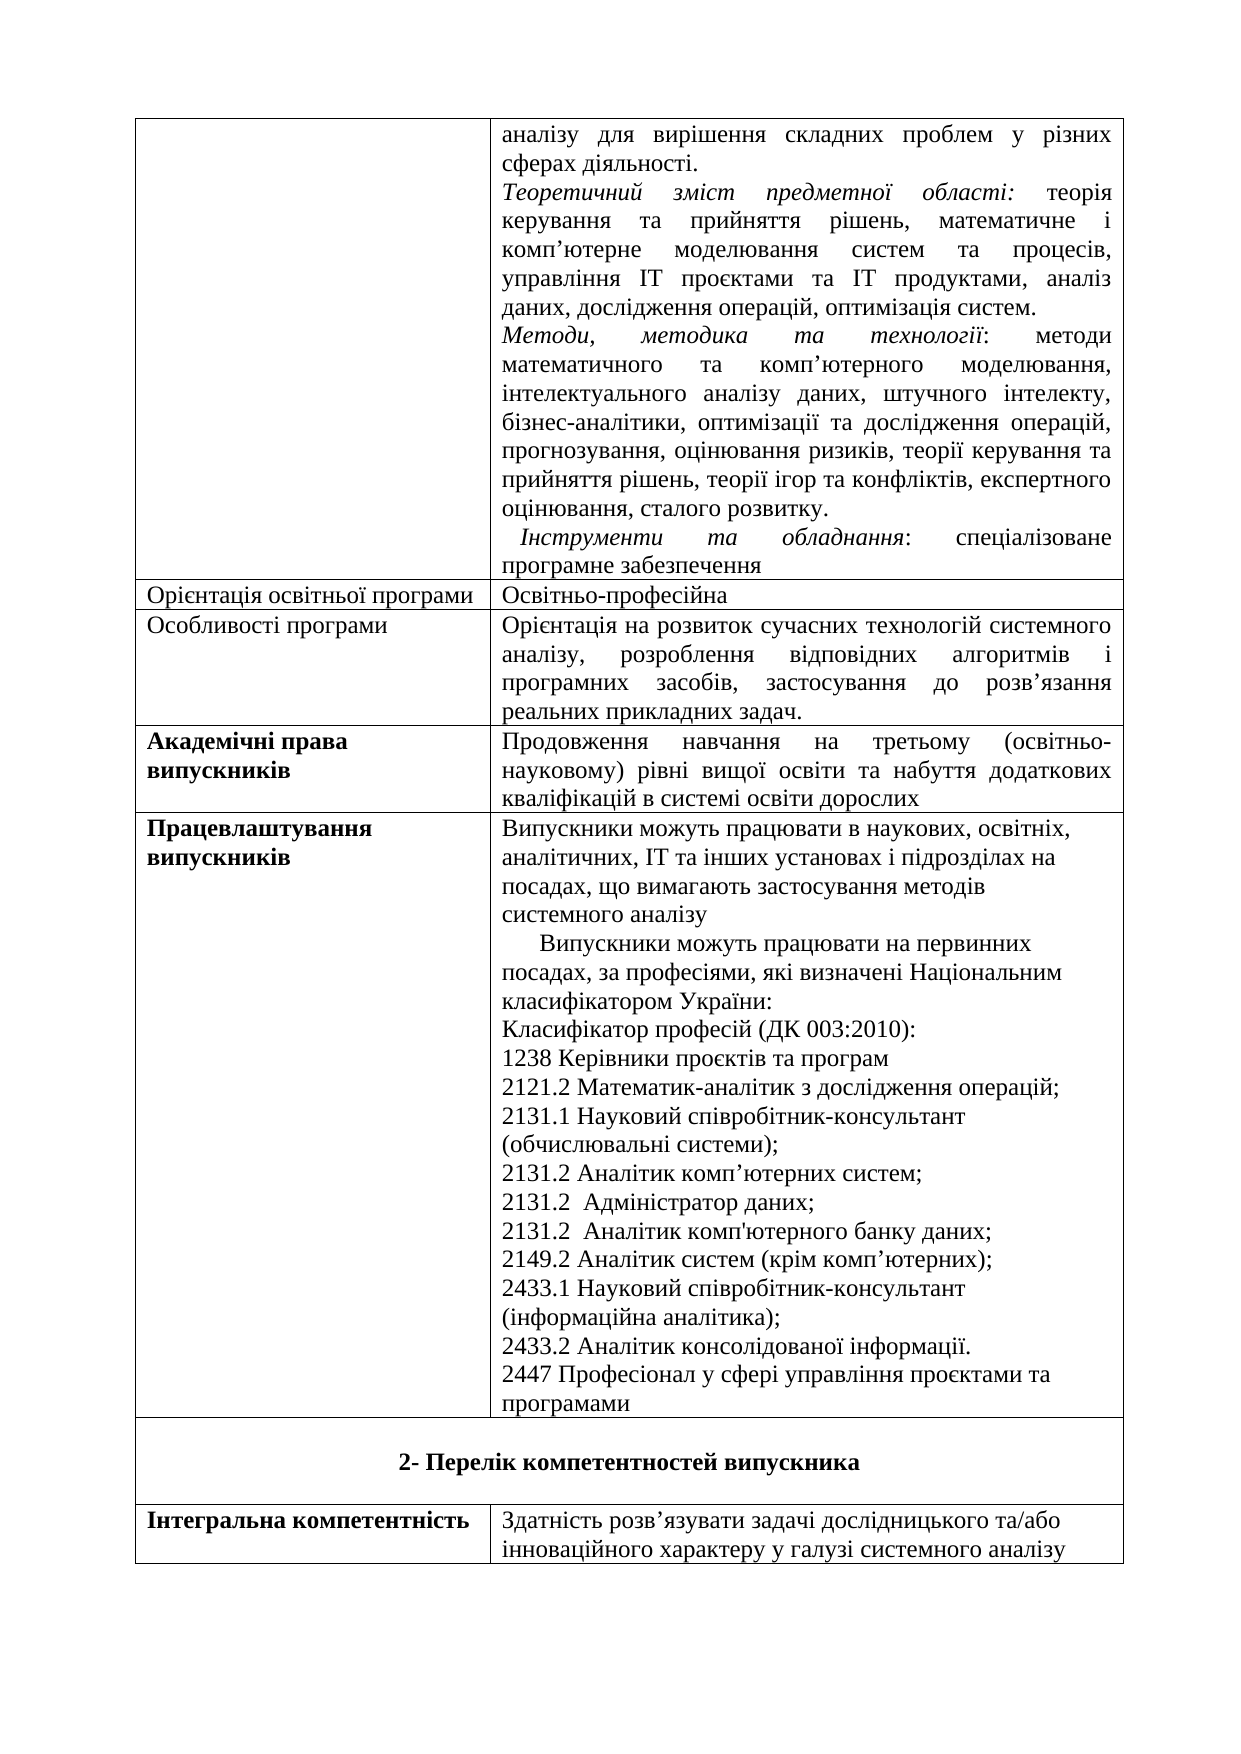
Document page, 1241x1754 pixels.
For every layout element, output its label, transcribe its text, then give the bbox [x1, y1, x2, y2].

table_cell Академічні права випускників [136, 726, 490, 812]
table_cell Інтегральна компетентність [136, 1505, 490, 1563]
table_cell Здатність розв’язувати задачі дослідницького та/або інноваційного характеру у галузі системного аналізу [491, 1505, 1123, 1563]
table_cell Орієнтація освітньої програми [136, 580, 490, 609]
table_cell 2- Перелік компетентностей випускника [136, 1418, 1123, 1504]
table_cell Випускники можуть працювати в наукових, освітніх, аналітичних, ІТ та інших установах і підрозділах на посадах, що вимагають застосування методів системного аналізу Випускники можуть працювати на первинних посадах, за професіями, які визначені Національним класифікатором України: Класифікатор професій (ДК 003:2010): 1238 Керівники проєктів та програм 2121.2 Математик-аналітик з дослідження операцій; 2131.1 Науковий співробітник-консультант (обчислювальні системи); 2131.2 Аналітик комп’ютерних систем; 2131.2 Адміністратор даних; 2131.2 Аналітик комп'ютерного банку даних; 2149.2 Аналітик систем (крім комп’ютерних); 2433.1 Науковий співробітник-консультант (інформаційна аналітика); 2433.2 Аналітик консолідованої інформації. 2447 Професіонал у сфері управління проєктами та програмами [491, 813, 1123, 1417]
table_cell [491, 119, 1123, 579]
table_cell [136, 119, 490, 579]
table_cell Особливості програми [136, 610, 490, 725]
table_cell Працевлаштування випускників [136, 813, 490, 1417]
table_cell Освітньо-професійна [491, 580, 1123, 609]
table_cell Орієнтація на розвиток сучасних технологій системного аналізу, розроблення відповідних алгоритмів і програмних засобів, застосування до розв’язання реальних прикладних задач. [491, 610, 1123, 725]
table_cell Продовження навчання на третьому (освітньо-науковому) рівні вищої освіти та набуття додаткових кваліфікацій в системі освіти дорослих [491, 726, 1123, 812]
